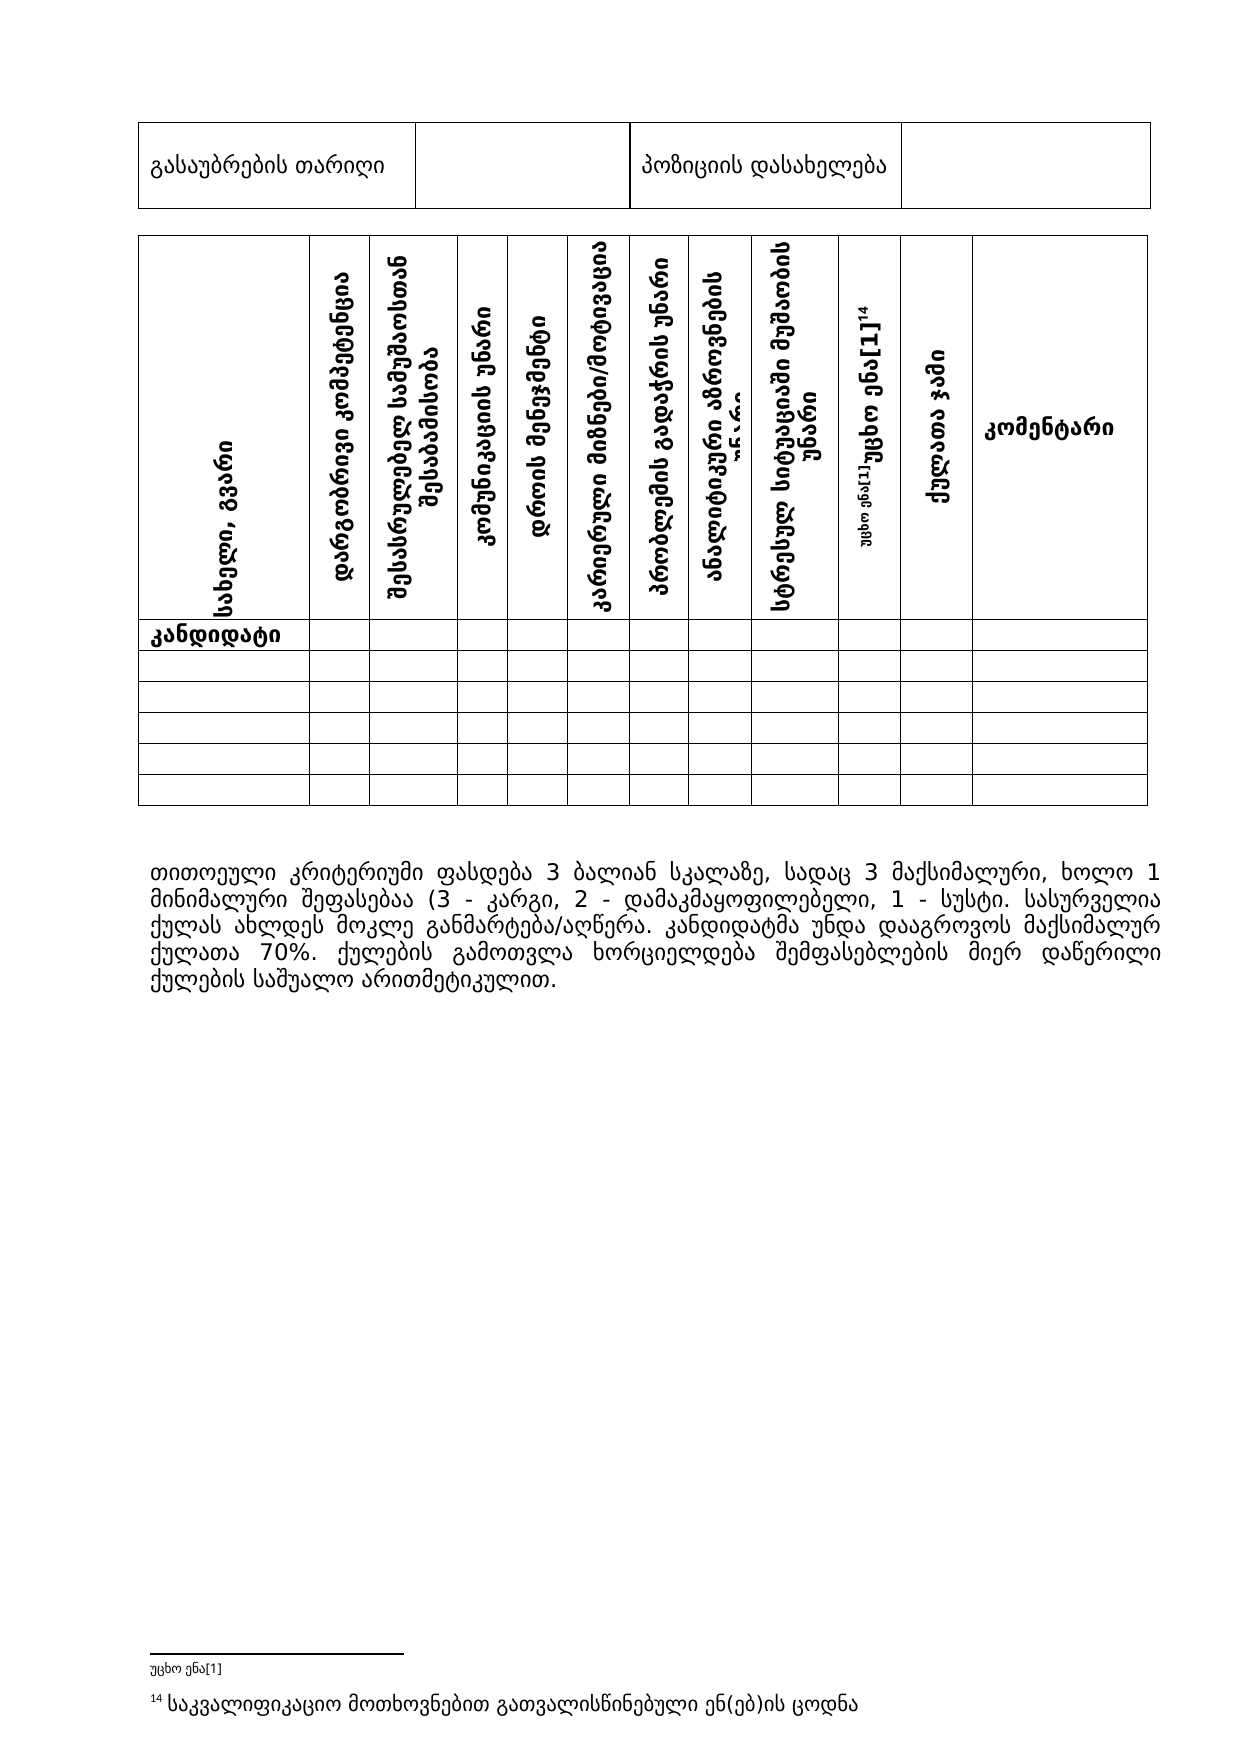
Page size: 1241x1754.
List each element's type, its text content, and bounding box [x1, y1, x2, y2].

table_cell [508, 682, 567, 712]
table_cell [689, 620, 751, 649]
table_cell [752, 775, 838, 805]
table_header კარიერული მიზნები/მოტივაცია [568, 236, 629, 618]
table_cell [689, 651, 751, 681]
table_cell [839, 620, 900, 649]
table_cell [508, 713, 567, 743]
table_cell [458, 775, 507, 805]
table_cell [901, 744, 972, 774]
table_cell [139, 651, 309, 681]
table_cell [370, 713, 457, 743]
table_cell [839, 775, 900, 805]
table_cell [568, 651, 629, 681]
table_cell [568, 682, 629, 712]
table_cell [973, 620, 1147, 649]
table_cell [901, 620, 972, 649]
table_cell [973, 713, 1147, 743]
table_cell [839, 682, 900, 712]
table_cell [630, 744, 688, 774]
table_cell [310, 713, 369, 743]
table_header ქულათა ჯამი [901, 236, 972, 618]
table_cell [973, 651, 1147, 681]
table_cell [139, 744, 309, 774]
table_cell [752, 620, 838, 649]
table_header [416, 123, 629, 207]
table_cell [630, 620, 688, 649]
table_cell კანდიდატი [139, 620, 309, 649]
table_cell [370, 744, 457, 774]
table_cell [139, 775, 309, 805]
table_header შესასრულებელ სამუშაოსთან შესაბამისობა [370, 236, 457, 618]
table_cell [458, 620, 507, 649]
table_cell [752, 744, 838, 774]
table_cell [568, 775, 629, 805]
table_header [902, 123, 1150, 207]
table_header კომენტარი [973, 236, 1147, 618]
table_cell [568, 620, 629, 649]
table_cell [839, 744, 900, 774]
table_cell [901, 775, 972, 805]
table_cell [973, 682, 1147, 712]
table_cell [568, 713, 629, 743]
table_cell [370, 775, 457, 805]
table_cell [689, 744, 751, 774]
table_header უცხო ენა[1] [839, 236, 900, 618]
table_cell [973, 744, 1147, 774]
table_header სახელი, გვარი [139, 236, 309, 618]
table_cell [508, 744, 567, 774]
table_cell [901, 713, 972, 743]
table_cell [630, 713, 688, 743]
table_cell [839, 713, 900, 743]
table_cell [310, 620, 369, 649]
table_cell [568, 744, 629, 774]
table_cell [508, 651, 567, 681]
table_cell [973, 775, 1147, 805]
table_cell [139, 682, 309, 712]
table_cell [689, 775, 751, 805]
table_cell [370, 651, 457, 681]
table_header გასაუბრების თარიღი [139, 123, 415, 207]
table_cell [370, 682, 457, 712]
table_cell [839, 651, 900, 681]
table_header დარგობრივი კომპეტენცია [310, 236, 369, 618]
table_cell [310, 682, 369, 712]
table_cell [310, 775, 369, 805]
table_cell [630, 775, 688, 805]
table_header პოზიციის დასახელება [631, 123, 901, 207]
table_cell [901, 682, 972, 712]
table_cell [310, 744, 369, 774]
table_cell [508, 620, 567, 649]
table_cell [370, 620, 457, 649]
table_cell [689, 713, 751, 743]
table_cell [630, 682, 688, 712]
table_cell [752, 713, 838, 743]
text თითოეული კრიტერიუმი ფასდება 3 ბალიან სკალაზე, სადაც 3 მაქსიმალური, ხოლო 1 მინიმალური შეფასებაა (3 - კარგი, 2 - დამაკმაყოფილებელი, 1 - სუსტი. სასურველია ქულას ახლდეს მოკლე განმარტება/აღწერა. კანდიდატმა უნდა დააგროვოს მაქსიმალურ ქულათა 70%. ქულების გამოთვლა ხორციელდება შემფასებლების მიერ დაწერილი ქულების საშუალო არითმეტიკულით. [150, 859, 1162, 992]
table_cell [310, 651, 369, 681]
table_cell [458, 744, 507, 774]
table_cell [139, 713, 309, 743]
table_header კომუნიკაციის უნარი [458, 236, 507, 618]
table_header პრობლემის გადაჭრის უნარი [630, 236, 688, 618]
table_cell [508, 775, 567, 805]
table_cell [630, 651, 688, 681]
table_cell [458, 682, 507, 712]
table_cell [458, 713, 507, 743]
table_cell [901, 651, 972, 681]
table_header სტრესულ სიტუაციაში მუშაობის უნარი [752, 236, 838, 618]
table_cell [689, 682, 751, 712]
table_cell [458, 651, 507, 681]
table_header ანალიტიკური აზროვნების უნარი [689, 236, 751, 618]
table_cell [752, 651, 838, 681]
table_cell [752, 682, 838, 712]
table_header დროის მენეჯმენტი [508, 236, 567, 618]
